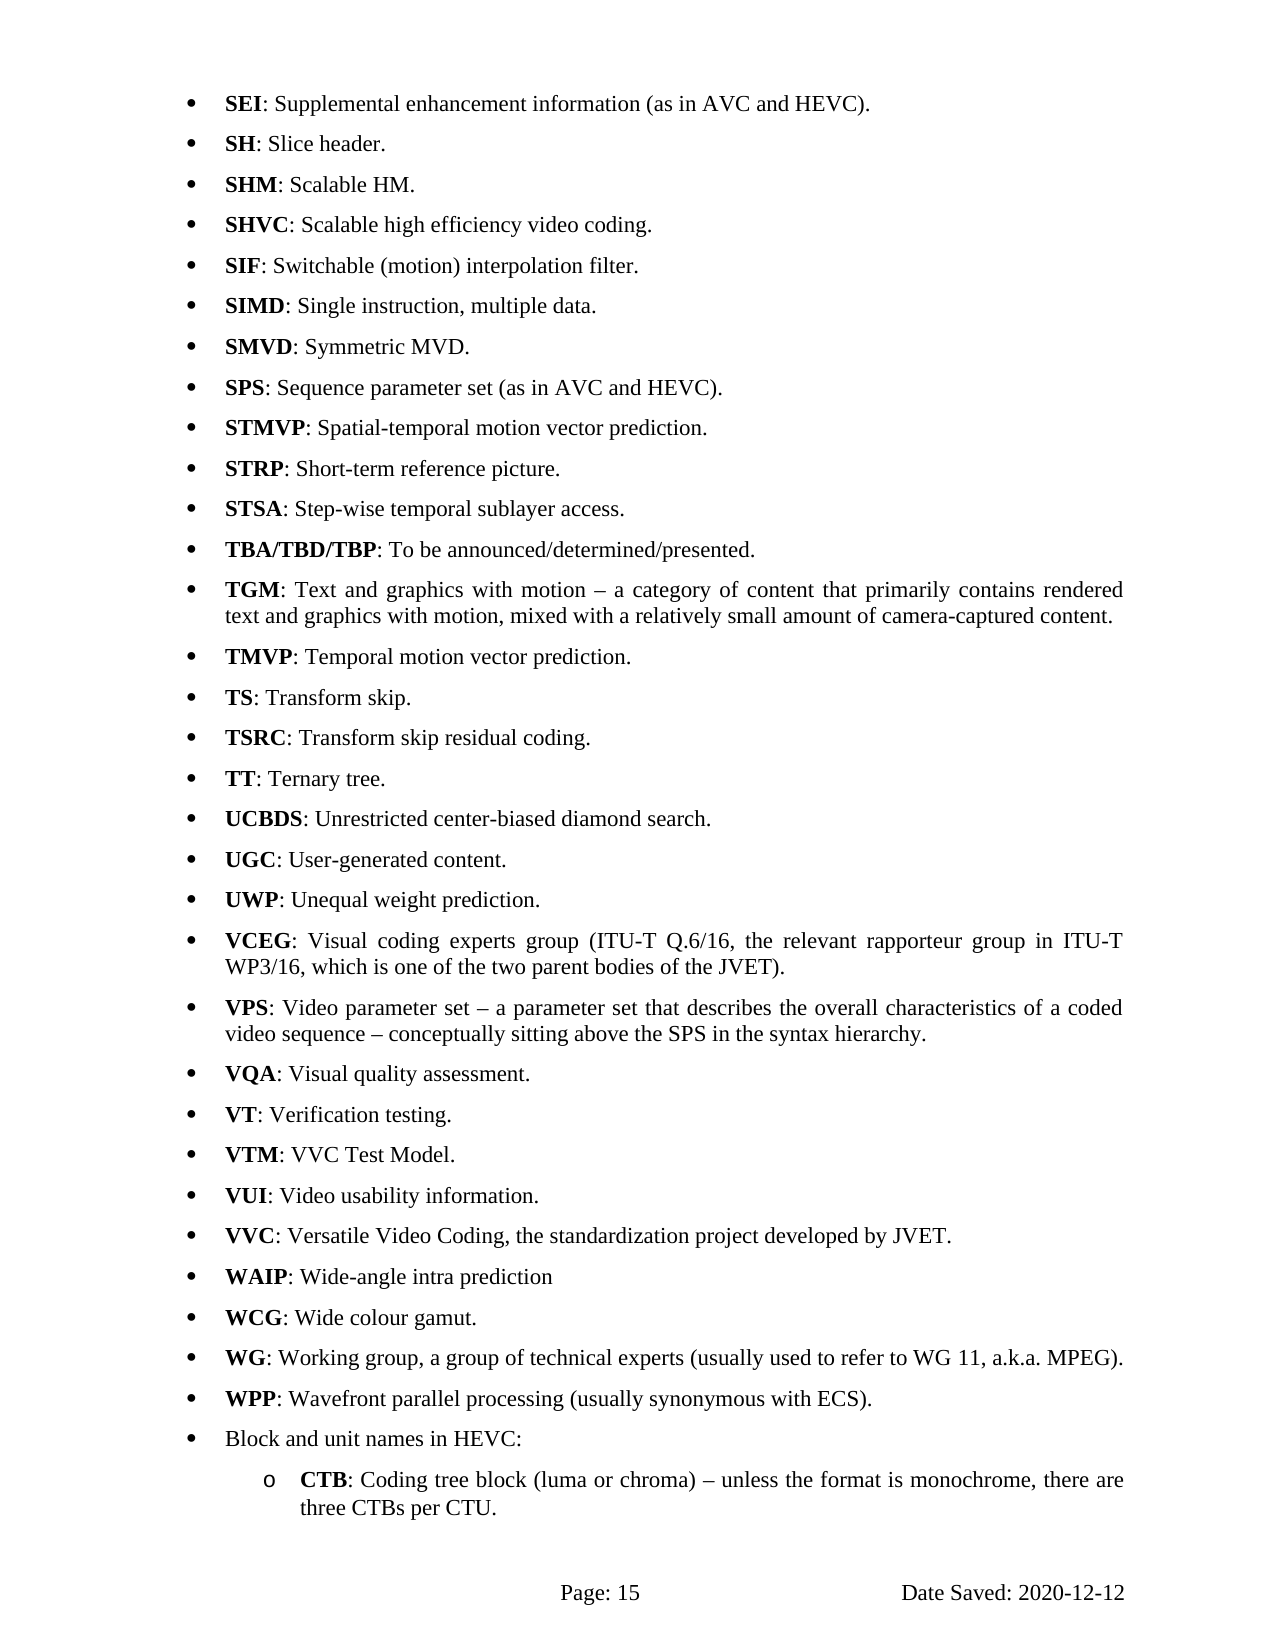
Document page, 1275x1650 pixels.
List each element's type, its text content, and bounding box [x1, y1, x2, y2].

list TS: Transform skip. [187, 684, 1125, 710]
list WPP: Wavefront parallel processing (usually synonymous with ECS). [187, 1385, 1125, 1411]
list WCG: Wide colour gamut. [187, 1304, 1125, 1330]
list VPS: Video parameter set – a parameter set that describes the overall characteristics of a coded video sequence – conceptually sitting above the SPS in the syntax hierarchy. [187, 994, 1125, 1046]
list TMVP: Temporal motion vector prediction. [187, 643, 1125, 669]
list SIMD: Single instruction, multiple data. [187, 293, 1125, 319]
list UWP: Unequal weight prediction. [187, 886, 1125, 913]
list UGC: User-generated content. [187, 846, 1125, 872]
list VUI: Video usability information. [187, 1182, 1125, 1208]
list VCEG: Visual coding experts group (ITU-T Q.6/16, the relevant rapporteur group in ITU-T WP3/16, which is one of the two parent bodies of the JVET). [187, 927, 1125, 979]
list TBA/TBD/TBP: To be announced/determined/presented. [187, 536, 1125, 562]
list CTB: Coding tree block (luma or chroma) – unless the format is monochrome, there are three CTBs per CTU. [262, 1466, 1125, 1520]
list STRP: Short-term reference picture. [187, 455, 1125, 481]
list STMVP: Spatial-temporal motion vector prediction. [187, 414, 1125, 441]
list VT: Verification testing. [187, 1101, 1125, 1127]
list SMVD: Symmetric MVD. [187, 333, 1125, 359]
list SHM: Scalable HM. [187, 171, 1125, 197]
list SHVC: Scalable high efficiency video coding. [187, 212, 1125, 238]
list VVC: Versatile Video Coding, the standardization project developed by JVET. [187, 1223, 1125, 1249]
list SEI: Supplemental enhancement information (as in AVC and HEVC). [187, 90, 1125, 116]
list VQA: Visual quality assessment. [187, 1061, 1125, 1087]
list UCBDS: Unrestricted center-biased diamond search. [187, 805, 1125, 832]
list Block and unit names in HEVC: [187, 1425, 1125, 1452]
list STSA: Step-wise temporal sublayer access. [187, 495, 1125, 522]
list SPS: Sequence parameter set (as in AVC and HEVC). [187, 374, 1125, 400]
list TSRC: Transform skip residual coding. [187, 724, 1125, 751]
list TGM: Text and graphics with motion – a category of content that primarily contains rendered text and graphics with motion, mixed with a relatively small amount of camera-captured content. [187, 576, 1125, 629]
list VTM: VVC Test Model. [187, 1142, 1125, 1168]
list WG: Working group, a group of technical experts (usually used to refer to WG 11, a.k.a. MPEG). [187, 1344, 1125, 1371]
list WAIP: Wide-angle intra prediction [187, 1263, 1125, 1289]
list SIF: Switchable (motion) interpolation filter. [187, 252, 1125, 278]
list TT: Ternary tree. [187, 765, 1125, 791]
list SH: Slice header. [187, 131, 1125, 157]
